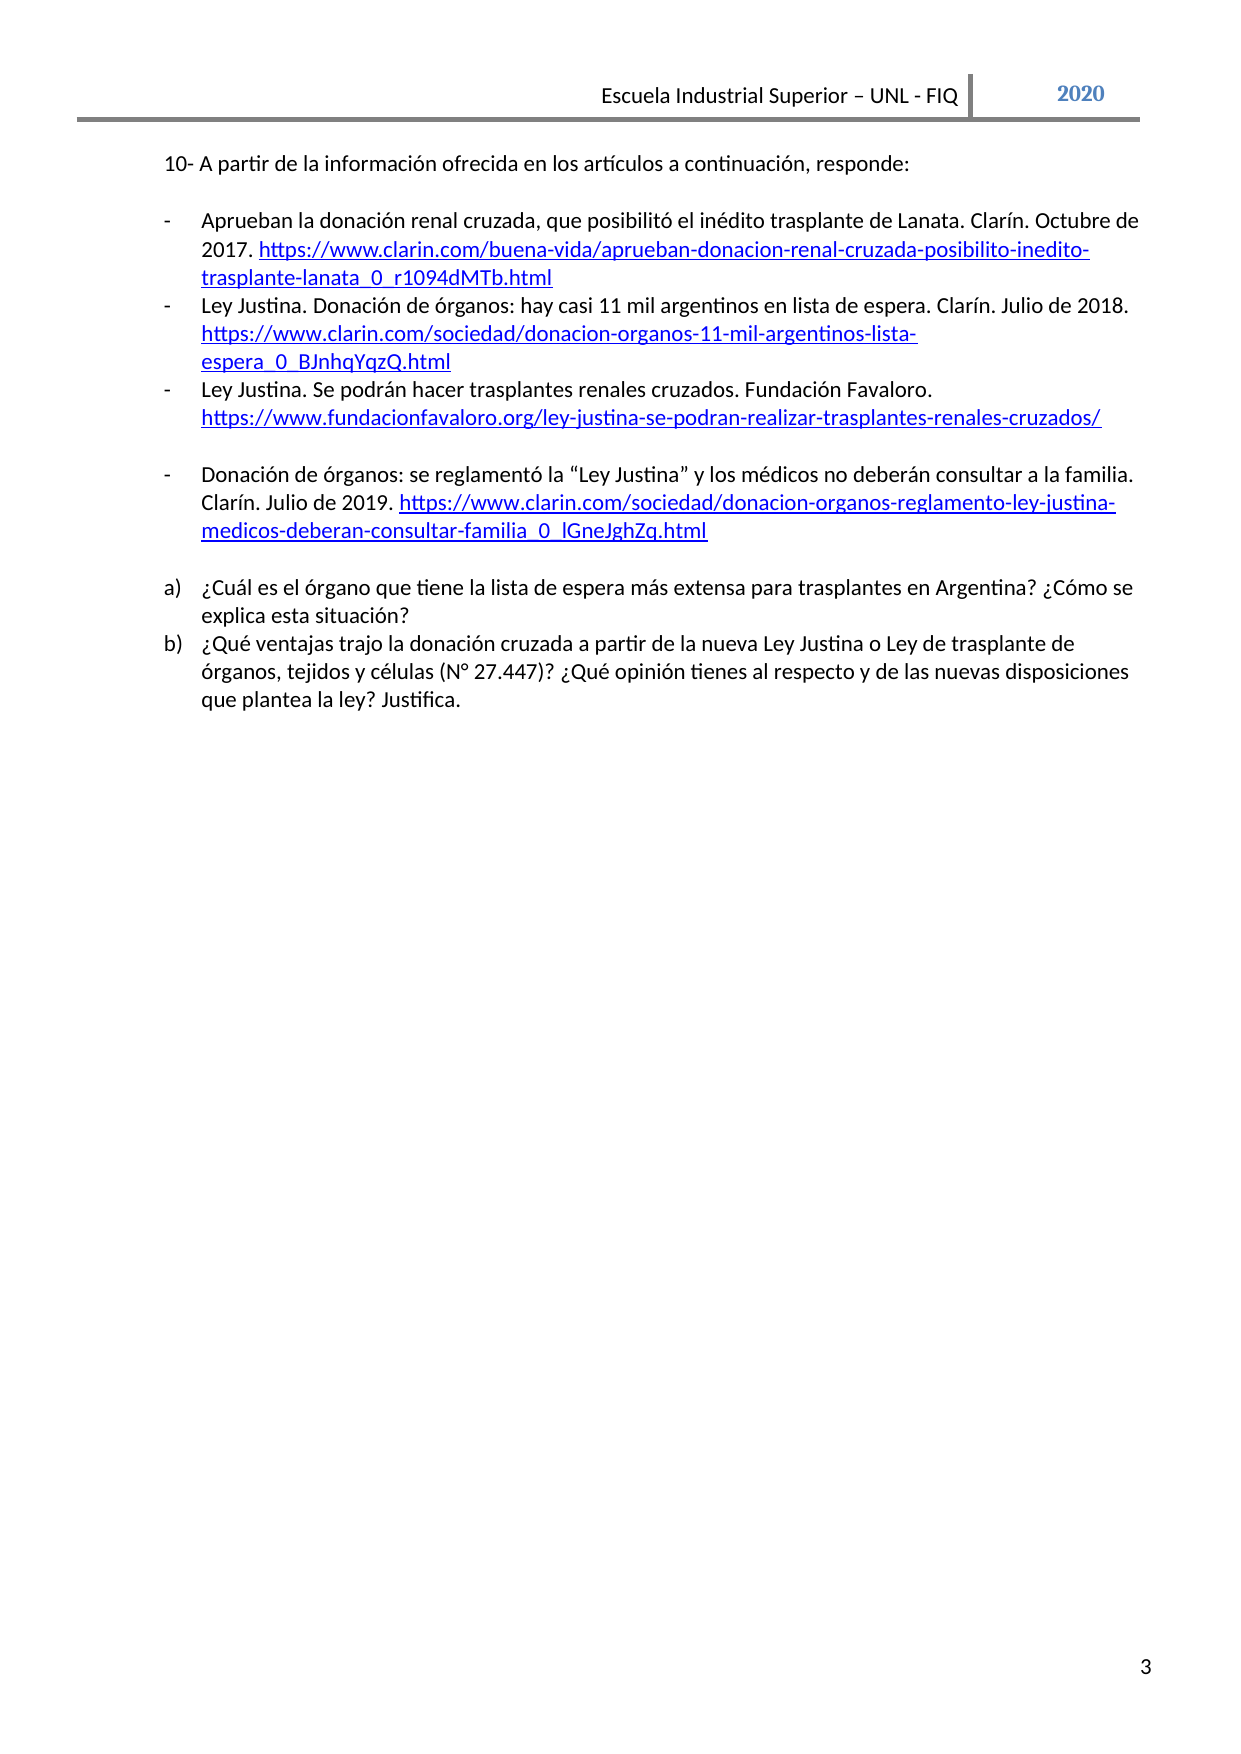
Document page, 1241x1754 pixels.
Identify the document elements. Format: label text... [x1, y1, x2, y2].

list 10- A partir de la información ofrecida en los artículos a continuación, responde: [164, 149, 1152, 177]
list Ley Justina. Donación de órganos: hay casi 11 mil argentinos en lista de espera. Clarín. Julio de 2018. https://www.clarin.com/sociedad/donacion-organos-11-mil-argentinos-lista-espera_0_BJnhqYqzQ.html [164, 320, 1152, 404]
list ¿Cuál es el órgano que tiene la lista de espera más extensa para trasplantes en Argentina? ¿Cómo se explica esta situación? [164, 602, 1152, 658]
list Ley Justina. Se podrán hacer trasplantes renales cruzados. Fundación Favaloro. https://www.fundacionfavaloro.org/ley-justina-se-podran-realizar-trasplantes-renales-cruzados/ [164, 404, 1152, 460]
list ¿Qué ventajas trajo la donación cruzada a partir de la nueva Ley Justina o Ley de trasplante de órganos, tejidos y células (N° 27.447)? ¿Qué opinión tienes al respecto y de las nuevas disposiciones que plantea la ley? Justifica. [164, 658, 1152, 742]
subtitle Aprueban la donación renal cruzada, que posibilitó el inédito trasplante de Lanata. Clarín. Octubre de 2017. https://www.clarin.com/buena-vida/aprueban-donacion-renal-cruzada-posibilito-inedito-trasplante-lanata_0_r1094dMTb.html [164, 207, 1152, 291]
list Donación de órganos: se reglamentó la “Ley Justina” y los médicos no deberán consultar a la familia. Clarín. Julio de 2019. https://www.clarin.com/sociedad/donacion-organos-reglamento-ley-justina-medicos-deberan-consultar-familia_0_lGneJghZq.html [164, 489, 1152, 573]
